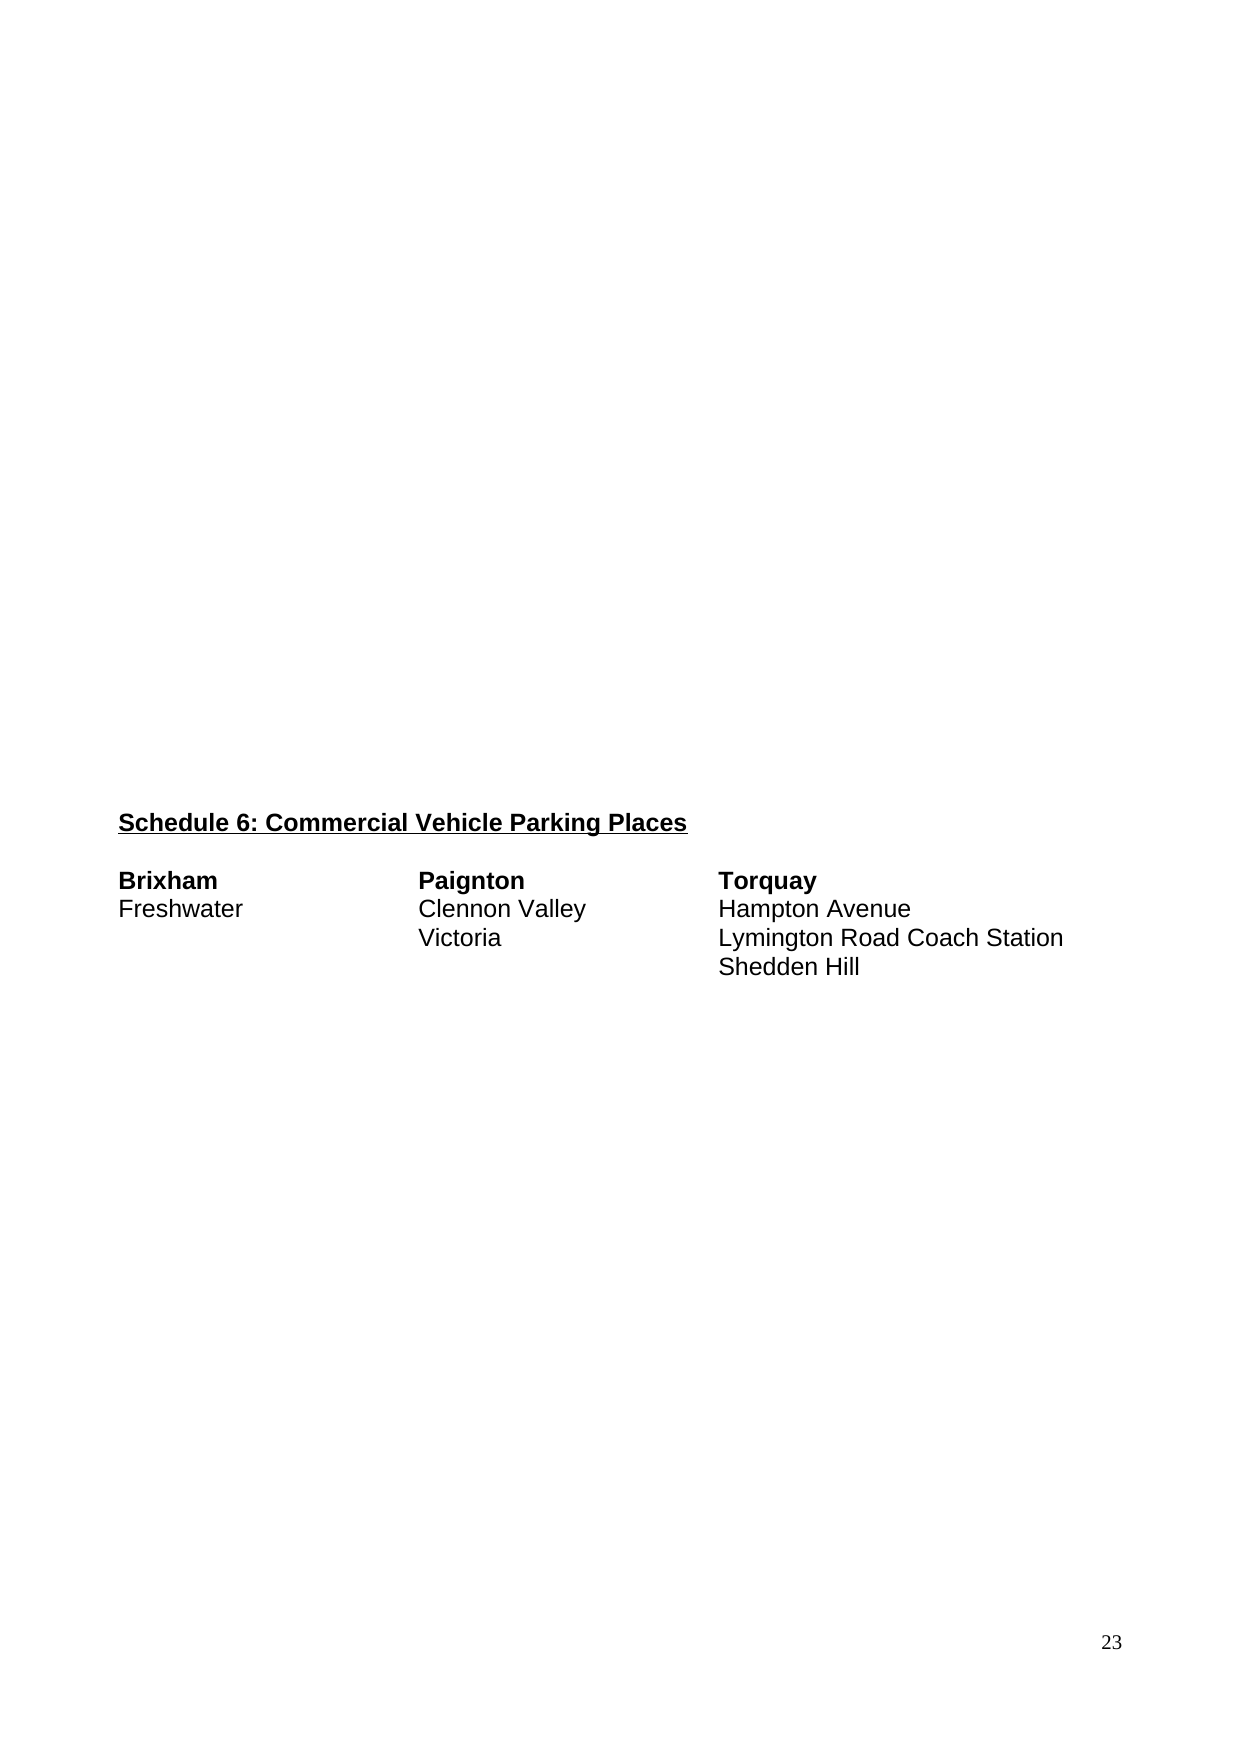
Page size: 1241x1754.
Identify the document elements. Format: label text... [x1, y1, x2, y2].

text Victoria Lymington Road Coach Station [118, 923, 1122, 952]
text Brixham Paignton Torquay [118, 866, 1122, 894]
text Freshwater Clennon Valley Hampton Avenue [118, 894, 1122, 923]
text Shedden Hill [118, 952, 1122, 981]
text Schedule 6: Commercial Vehicle Parking Places [118, 808, 1122, 837]
